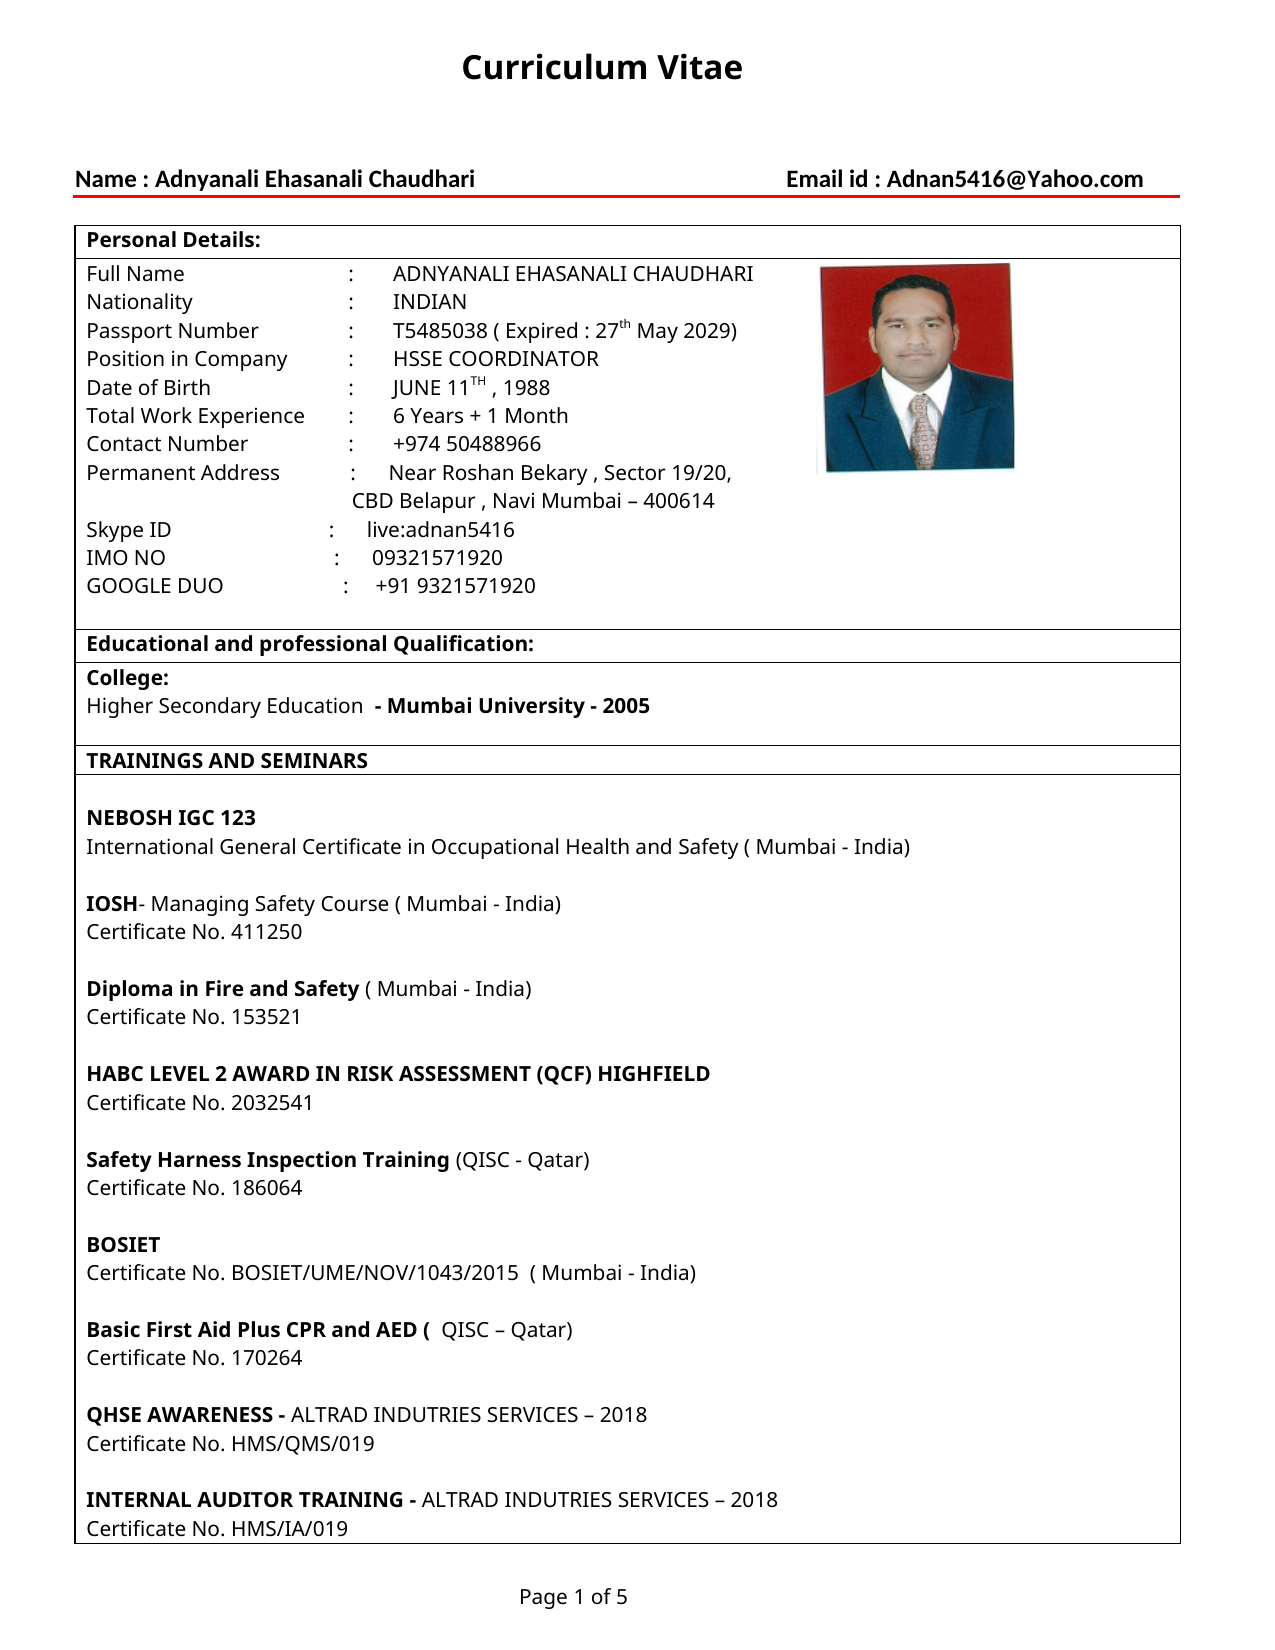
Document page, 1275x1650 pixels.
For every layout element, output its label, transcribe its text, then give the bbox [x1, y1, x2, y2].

table_cell Date of Birth [76, 373, 337, 401]
table_cell : [337, 401, 382, 429]
table_cell +974 50488966 [382, 430, 1180, 458]
table_cell Educational and professional Qualification: [76, 630, 1180, 662]
table_cell HSSE COORDINATOR [382, 344, 1180, 373]
table_cell Contact Number [76, 430, 337, 458]
table_cell : [337, 259, 382, 287]
table_cell 6 Years + 1 Month [382, 401, 1180, 429]
table_cell Passport Number [76, 316, 337, 344]
table_cell JUNE 11TH , 1988 [382, 373, 1180, 401]
table_cell TRAININGS AND SEMINARS [76, 746, 1180, 774]
table_cell College: Higher Secondary Education - Mumbai University - 2005 [76, 663, 1180, 745]
table_cell Permanent Address : Near Roshan Bekary , Sector 19/20, CBD Belapur , Navi Mumbai – 400614 Skype ID : live:adnan5416 IMO NO : 09321571920 GOOGLE DUO : +91 9321571920 [76, 458, 1180, 628]
table_cell : [337, 287, 382, 316]
table_cell : [337, 373, 382, 401]
table_cell : [337, 344, 382, 373]
table_cell : [337, 316, 382, 344]
table_cell ADNYANALI EHASANALI CHAUDHARI [382, 259, 1180, 287]
table_cell Total Work Experience [76, 401, 337, 429]
table_cell Full Name [76, 259, 337, 287]
table_cell T5485038 ( Expired : 27th May 2029) [382, 316, 1180, 344]
table_cell Nationality [76, 287, 337, 316]
table_cell Position in Company [76, 344, 337, 373]
table_cell : [337, 430, 382, 458]
table_header Personal Details: [76, 226, 1180, 258]
table_cell INDIAN [382, 287, 1180, 316]
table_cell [76, 775, 1180, 1542]
